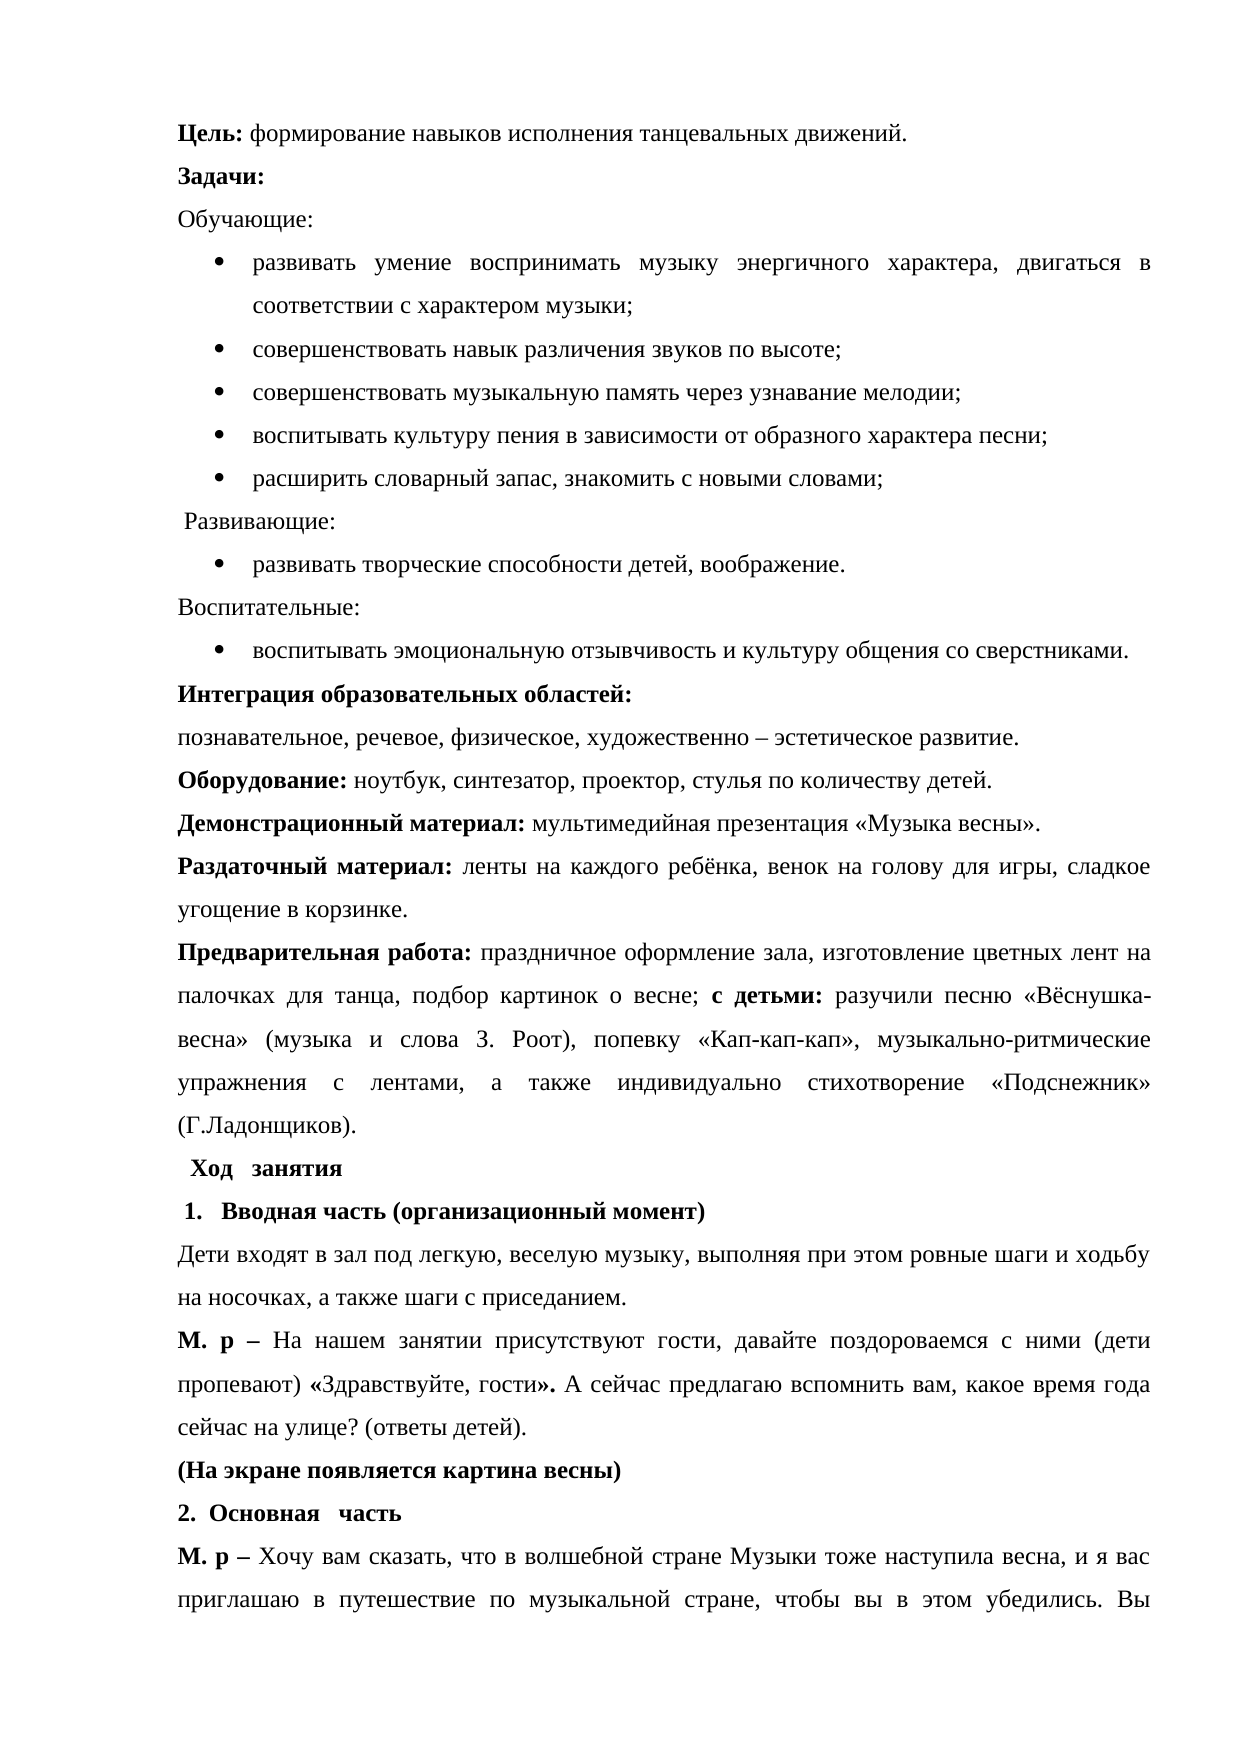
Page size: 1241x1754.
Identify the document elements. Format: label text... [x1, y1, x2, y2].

text Цель: формирование навыков исполнения танцевальных движений. [177, 118, 1152, 147]
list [177, 1541, 1152, 1613]
list развивать творческие способности детей, воображение. [215, 549, 1152, 578]
list М. р – На нашем занятии присутствуют гости, давайте поздороваемся с ними (дети пропевают) «Здравствуйте, гости». А сейчас предлагаю вспомнить вам, какое время года сейчас на улице? (ответы детей). [177, 1326, 1152, 1441]
text Предварительная работа: праздничное оформление зала, изготовление цветных лент на палочках для танца, подбор картинок о весне; с детьми: разучили песню «Вёснушка- весна» (музыка и слова З. Роот), попевку «Кап-кап-кап», музыкально-ритмические упражнения с лентами, а также индивидуально стихотворение «Подснежник» (Г.Ладонщиков). [177, 937, 1152, 1139]
list Вводная часть (организационный момент) [183, 1196, 1152, 1225]
list совершенствовать музыкальную память через узнавание мелодии; [215, 377, 1152, 406]
text Интеграция образовательных областей: [177, 679, 1152, 707]
text Оборудование: ноутбук, синтезатор, проектор, стулья по количеству детей. [177, 765, 1152, 794]
list воспитывать культуру пения в зависимости от образного характера песни; [215, 420, 1152, 449]
list воспитывать эмоциональную отзывчивость и культуру общения со сверстниками. [215, 636, 1152, 664]
text Ход занятия [177, 1153, 1152, 1182]
text Задачи: [177, 161, 1152, 190]
text Раздаточный материал: ленты на каждого ребёнка, венок на голову для игры, сладкое угощение в корзинке. [177, 851, 1152, 923]
list расширить словарный запас, знакомить с новыми словами; [215, 463, 1152, 492]
text Обучающие: [177, 204, 1152, 233]
list совершенствовать навык различения звуков по высоте; [215, 334, 1152, 362]
text познавательное, речевое, физическое, художественно – эстетическое развитие. [177, 722, 1152, 751]
text Развивающие: [177, 506, 1152, 535]
list Дети входят в зал под легкую, веселую музыку, выполняя при этом ровные шаги и ходьбу на носочках, а также шаги с приседанием. [177, 1239, 1152, 1311]
list (На экране появляется картина весны) [177, 1455, 1152, 1484]
text Воспитательные: [177, 592, 1152, 621]
text Демонстрационный материал: мультимедийная презентация «Музыка весны». [177, 808, 1152, 837]
list 2. Основная часть [177, 1498, 1152, 1527]
list развивать умение воспринимать музыку энергичного характера, двигаться в соответствии с характером музыки; [215, 247, 1152, 319]
